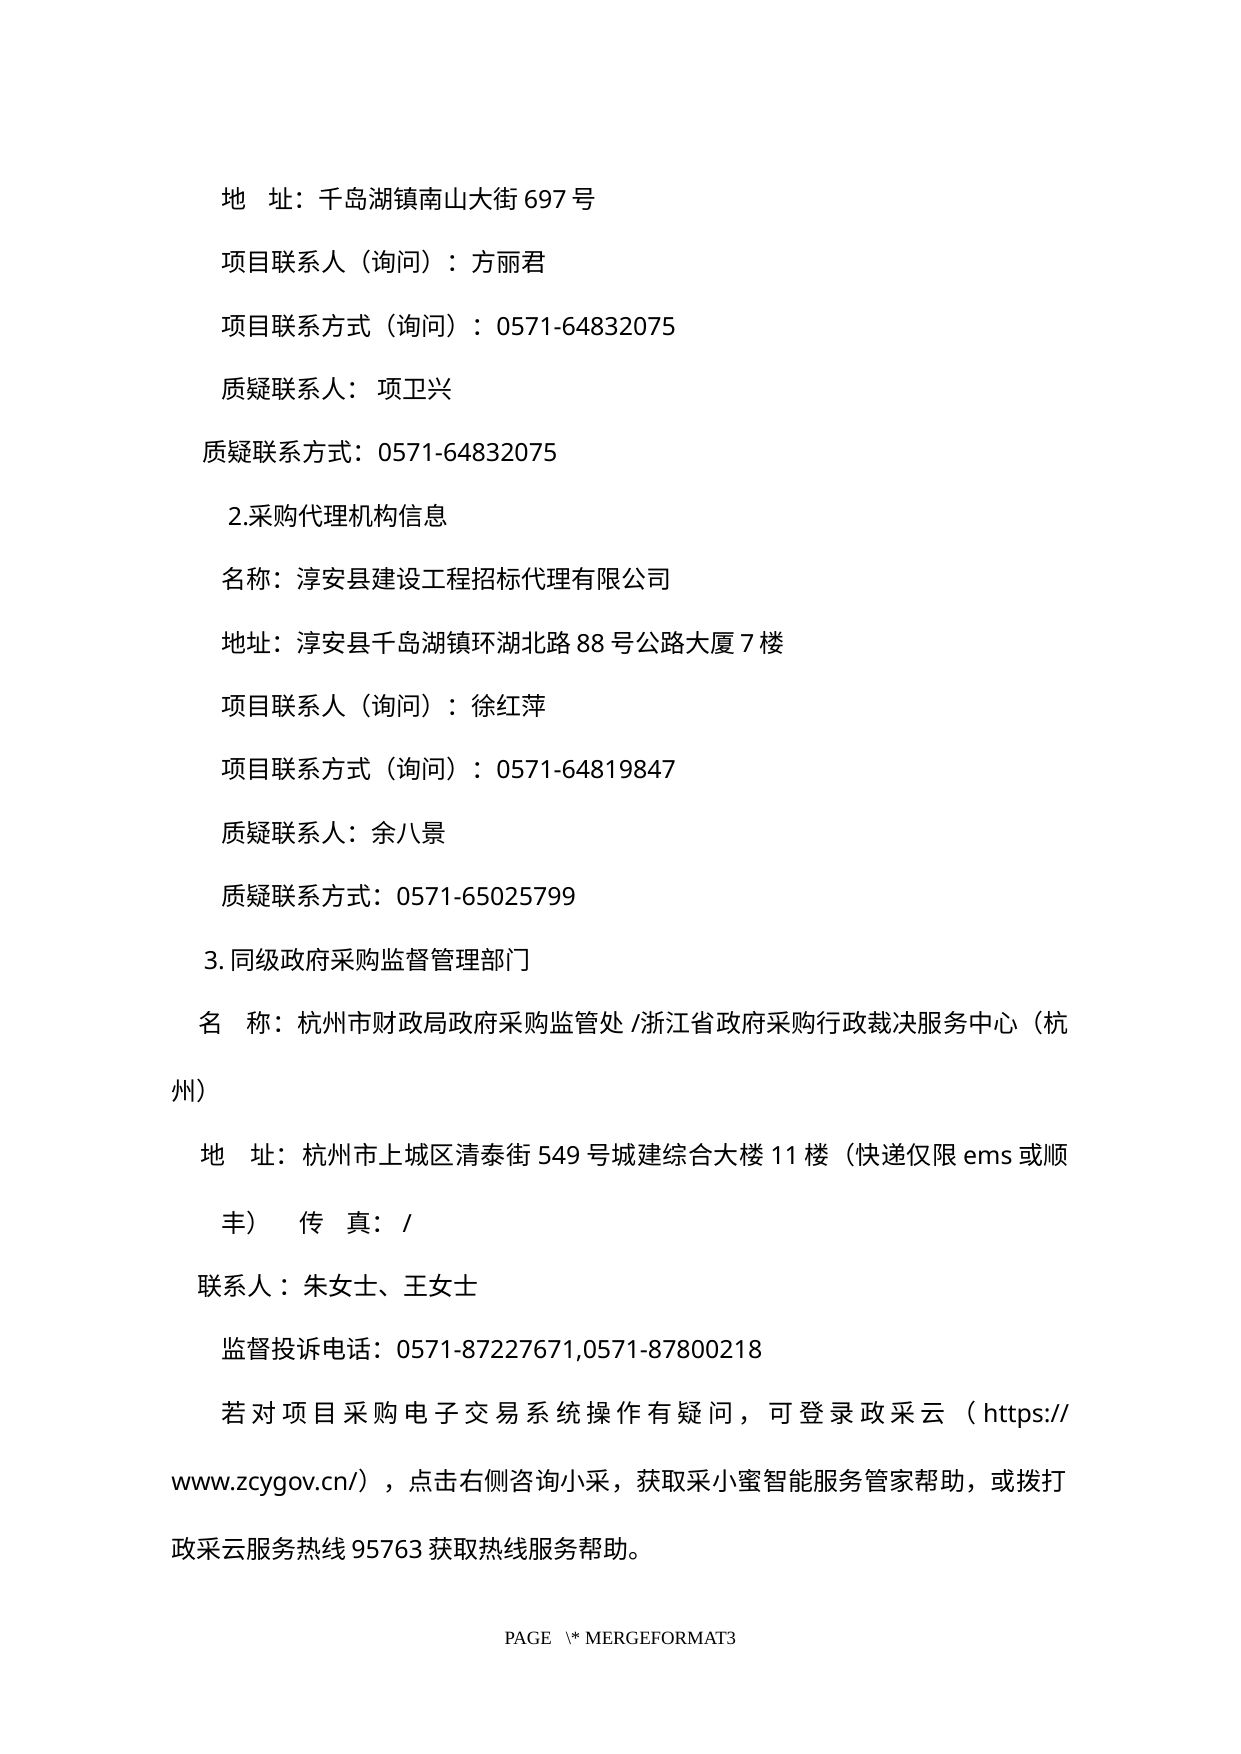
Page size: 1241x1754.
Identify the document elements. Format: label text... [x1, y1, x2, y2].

text 项目联系人（询问）：徐红萍 [171, 682, 1069, 727]
text 项目联系方式（询问）：0571-64832075 [171, 301, 1069, 347]
text 质疑联系人： 项卫兴 [171, 365, 1069, 410]
text 监督投诉电话：0571-87227671,0571-87800218 [171, 1325, 1069, 1371]
text 地 址：千岛湖镇南山大街697号 [171, 174, 1069, 220]
text 名称：淳安县建设工程招标代理有限公司 [171, 555, 1069, 601]
text 质疑联系方式：0571-64832075 [171, 428, 1069, 474]
text 3. 同级政府采购监督管理部门 [171, 936, 1069, 981]
text 地址：淳安县千岛湖镇环湖北路88号公路大厦7楼 [171, 619, 1069, 664]
text 项目联系人（询问）：方丽君 [171, 238, 1069, 283]
text 2.采购代理机构信息 [171, 492, 1069, 537]
text 项目联系方式（询问）：0571-64819847 [171, 746, 1069, 791]
text 质疑联系方式：0571-65025799 [171, 872, 1069, 918]
text 质疑联系人：余八景 [171, 809, 1069, 854]
text 若对项目采购电子交易系统操作有疑问，可登录政采云（https://www.zcygov.cn/），点击右侧咨询小采，获取采小蜜智能服务管家帮助，或拨打政采云服务热线95763获取热线服务帮助。 [171, 1389, 1069, 1570]
text 联系人 ：朱女士、王女士 [171, 1262, 1069, 1307]
text 地 址：杭州市上城区清泰街549号城建综合大楼11楼（快递仅限ems或顺丰） 传 真： / [171, 1131, 1069, 1244]
text 名 称：杭州市财政局政府采购监管处 /浙江省政府采购行政裁决服务中心（杭州） [171, 999, 1069, 1112]
